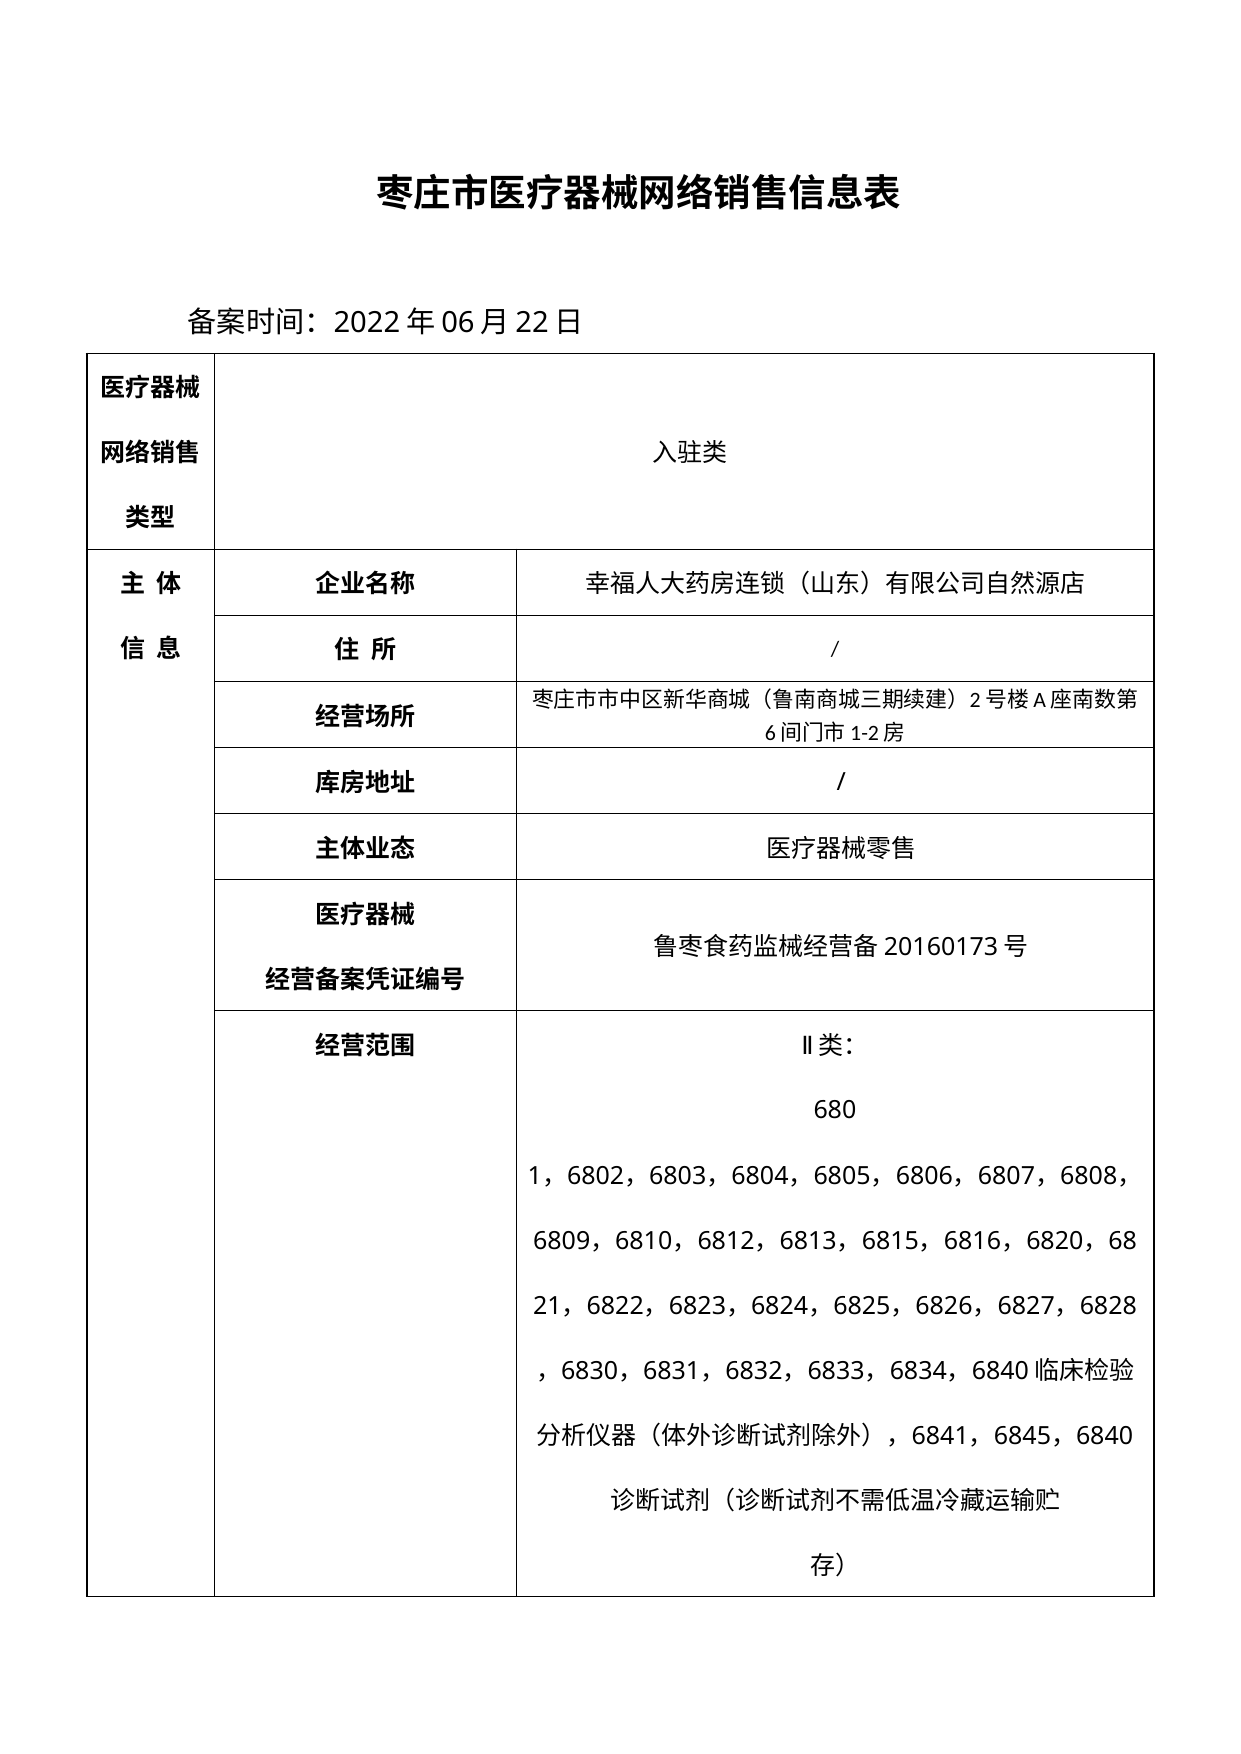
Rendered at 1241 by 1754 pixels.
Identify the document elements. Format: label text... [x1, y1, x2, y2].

table_cell 企业名称 [215, 550, 516, 614]
table_cell 鲁枣食药监械经营备20160173号 [517, 880, 1153, 1010]
text 枣庄市医疗器械网络销售信息表 [187, 157, 1053, 222]
table_cell 住 所 [215, 616, 516, 681]
table_cell 幸福人大药房连锁（山东）有限公司自然源店 [517, 550, 1153, 614]
table_cell / [517, 616, 1153, 681]
table_header 入驻类 [215, 354, 1153, 548]
text 备案时间：2022年06月22日 [187, 287, 1053, 352]
table_cell 医疗器械 经营备案凭证编号 [215, 880, 516, 1010]
table_cell 库房地址 [215, 748, 516, 813]
table_cell 主 体 信 息 [88, 550, 214, 1596]
table_cell 医疗器械零售 [517, 814, 1153, 879]
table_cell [517, 1011, 1153, 1596]
table_cell / [517, 748, 1153, 813]
table_cell 经营场所 [215, 682, 516, 747]
table_cell 经营范围 [215, 1011, 516, 1596]
table_cell 枣庄市市中区新华商城（鲁南商城三期续建）2号楼A座南数第6间门市1-2房 [517, 682, 1153, 747]
table_header 医疗器械 网络销售类型 [88, 354, 214, 548]
table_cell 主体业态 [215, 814, 516, 879]
